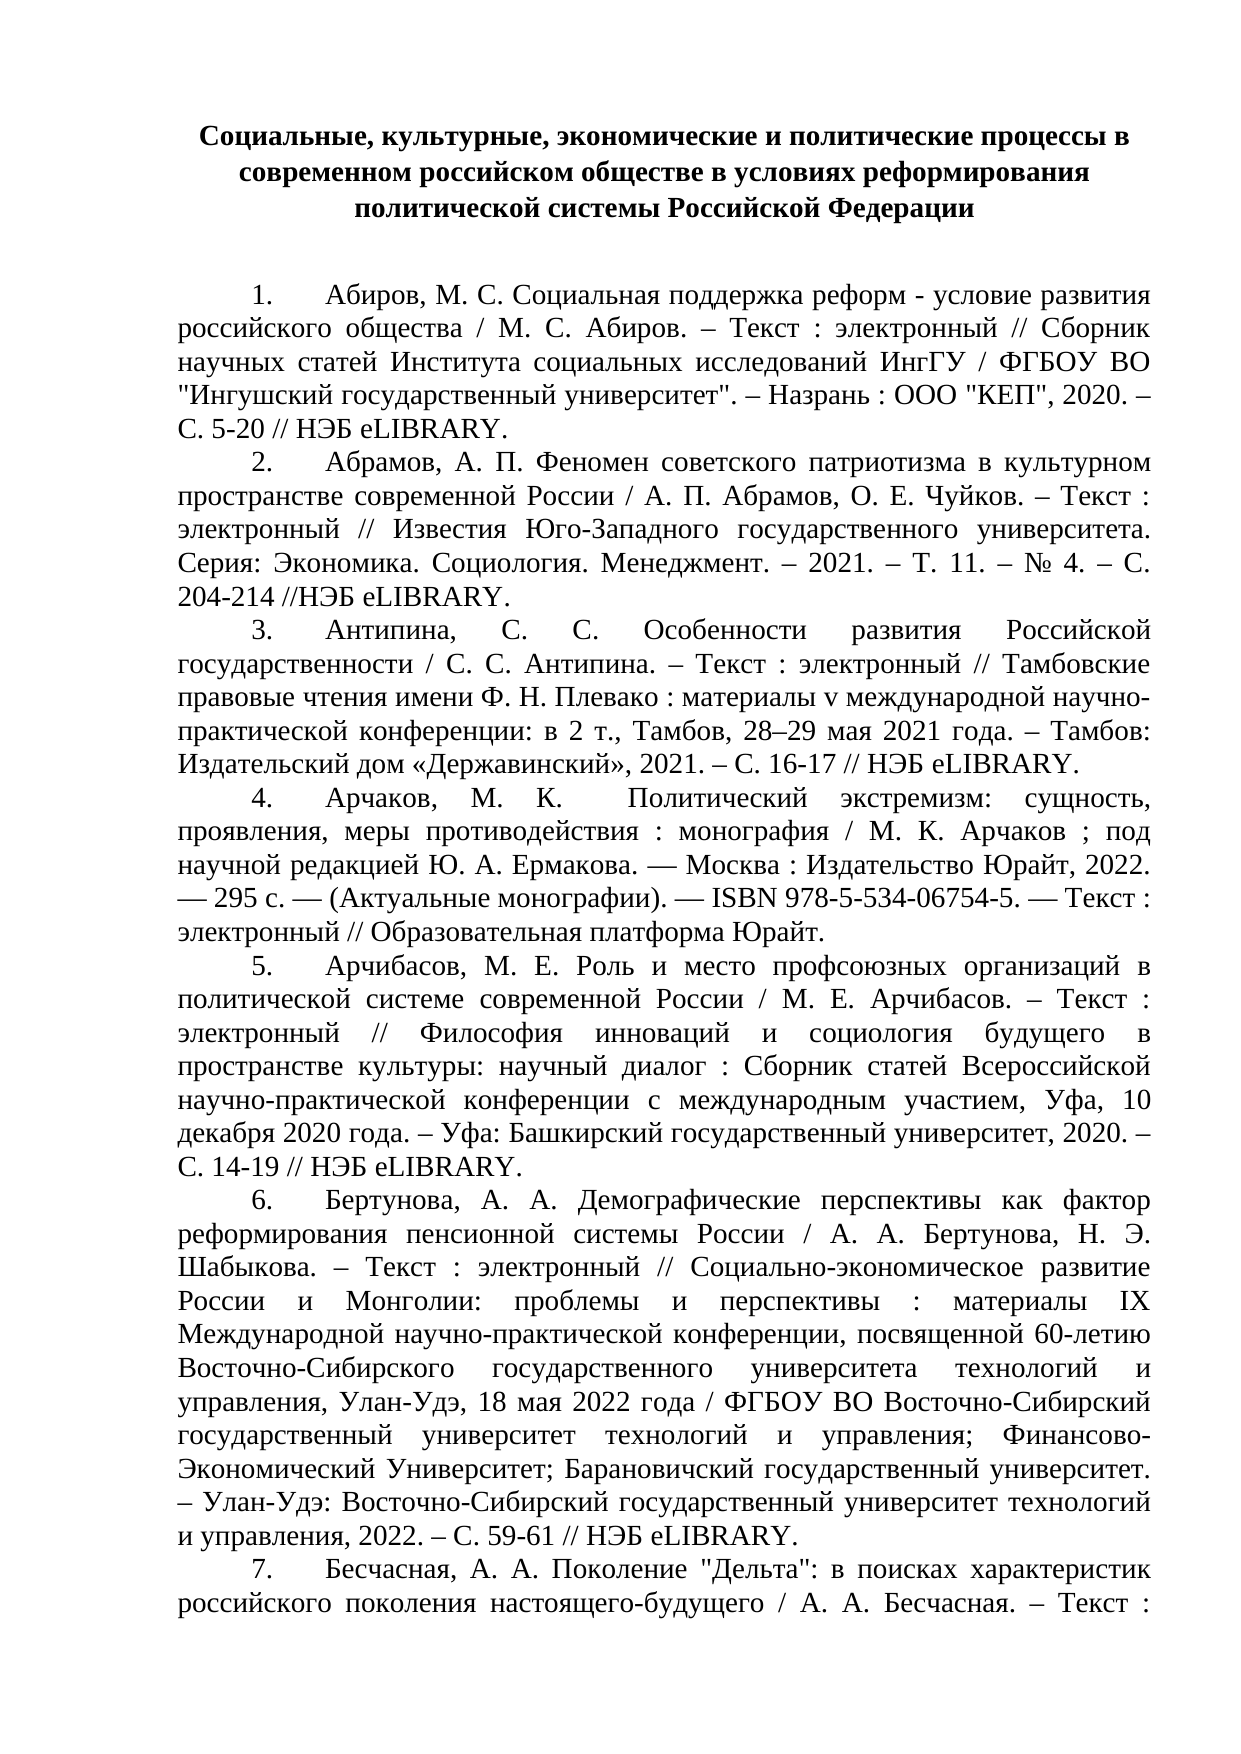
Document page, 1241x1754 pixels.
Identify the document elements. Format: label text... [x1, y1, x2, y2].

list Антипина, С. С. Особенности развития Российской государственности / С. С. Антипина. – Текст : электронный // Тамбовские правовые чтения имени Ф. Н. Плевако : материалы v международной научно-практической конференции: в 2 т., Тамбов, 28–29 мая 2021 года. – Тамбов: Издательский дом «Державинский», 2021. – С. 16-17 // НЭБ eLIBRARY. [177, 612, 1152, 780]
list Абрамов, А. П. Феномен советского патриотизма в культурном пространстве современной России / А. П. Абрамов, О. Е. Чуйков. – Текст : электронный // Известия Юго-Западного государственного университета. Серия: Экономика. Социология. Менеджмент. – 2021. – Т. 11. – № 4. – С. 204-214 //НЭБ eLIBRARY. [177, 444, 1152, 612]
list Арчаков, М. К. Политический экстремизм: сущность, проявления, меры противодействия : монография / М. К. Арчаков ; под научной редакцией Ю. А. Ермакова. — Москва : Издательство Юрайт, 2022. — 295 с. — (Актуальные монографии). — ISBN 978-5-534-06754-5. — Текст : электронный // Образовательная платформа Юрайт. [177, 780, 1152, 948]
list Абиров, М. С. Социальная поддержка реформ - условие развития российского общества / М. С. Абиров. – Текст : электронный // Сборник научных статей Института социальных исследований ИнгГУ / ФГБОУ ВО "Ингушский государственный университет". – Назрань : ООО "КЕП", 2020. – С. 5-20 // НЭБ eLIBRARY. [177, 277, 1152, 444]
list Арчибасов, М. Е. Роль и место профсоюзных организаций в политической системе современной России / М. Е. Арчибасов. – Текст : электронный // Философия инноваций и социология будущего в пространстве культуры: научный диалог : Сборник статей Всероссийской научно-практической конференции с международным участием, Уфа, 10 декабря 2020 года. – Уфа: Башкирский государственный университет, 2020. – С. 14-19 // НЭБ eLIBRARY. [177, 948, 1152, 1182]
list Бертунова, А. А. Демографические перспективы как фактор реформирования пенсионной системы России / А. А. Бертунова, Н. Э. Шабыкова. – Текст : электронный // Социально-экономическое развитие России и Монголии: проблемы и перспективы : материалы IХ Международной научно-практической конференции, посвященной 60-летию Восточно-Сибирского государственного университета технологий и управления, Улан-Удэ, 18 мая 2022 года / ФГБОУ ВО Восточно-Сибирский государственный университет технологий и управления; Финансово-Экономический Университет; Барановичский государственный университет. – Улан-Удэ: Восточно-Сибирский государственный университет технологий и управления, 2022. – С. 59-61 // НЭБ eLIBRARY. [177, 1182, 1152, 1551]
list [177, 1551, 1152, 1618]
text Социальные, культурные, экономические и политические процессы в современном российском обществе в условиях реформирования политической системы Российской Федерации [177, 118, 1152, 224]
